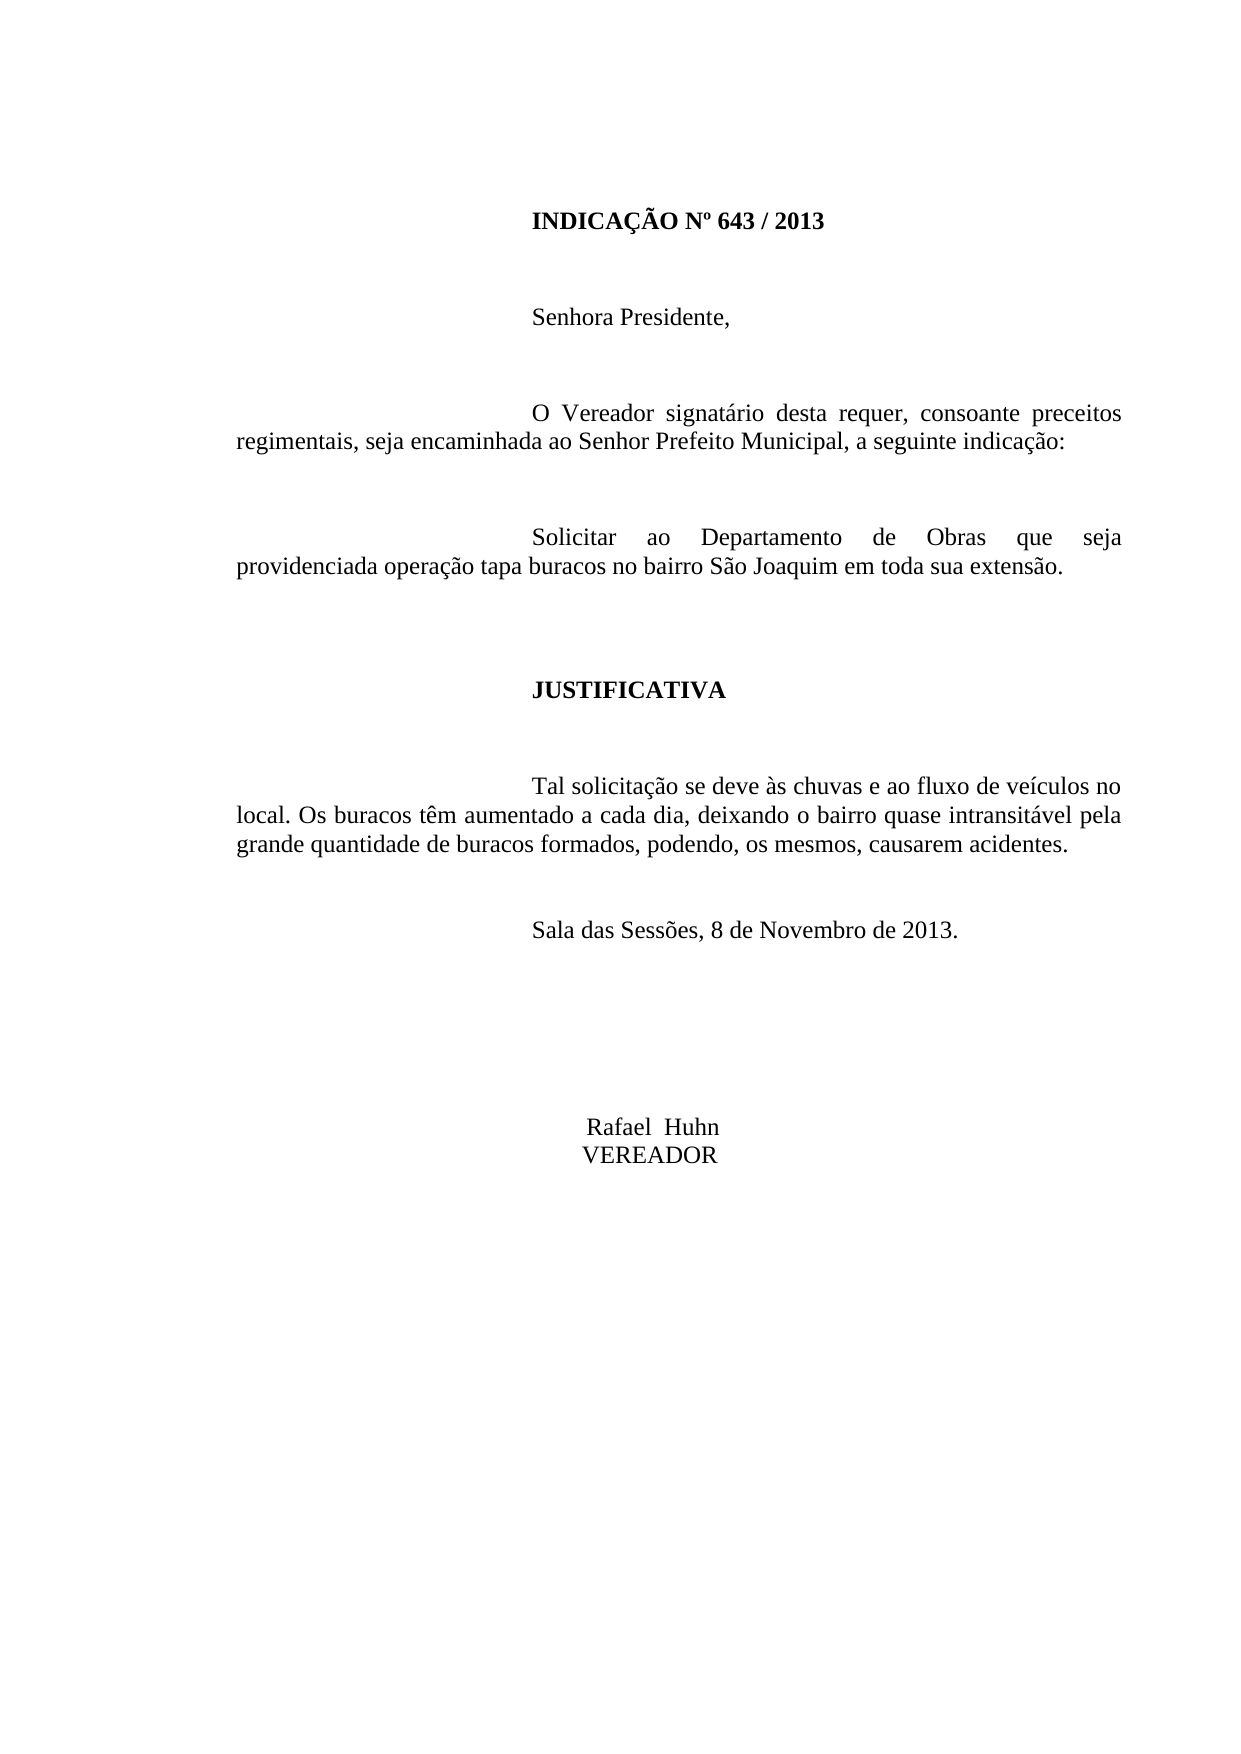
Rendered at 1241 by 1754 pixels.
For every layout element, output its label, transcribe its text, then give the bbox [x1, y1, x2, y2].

text Senhora Presidente, [532, 302, 1181, 331]
text Solicitar ao Departamento de Obras que seja providenciada operação tapa buracos no bairro São Joaquim em toda sua extensão. [236, 522, 1122, 580]
text JUSTIFICATIVA [236, 676, 1122, 704]
text Tal solicitação se deve às chuvas e ao fluxo de veículos no local. Os buracos têm aumentado a cada dia, deixando o bairro quase intransitável pela grande quantidade de buracos formados, podendo, os mesmos, causarem acidentes. [236, 771, 1122, 858]
table_header Rafael Huhn [111, 1112, 1188, 1140]
text Sala das Sessões, 8 de Novembro de 2013. [532, 915, 1181, 944]
table_cell VEREADOR [111, 1140, 1188, 1169]
text INDICAÇÃO Nº 643 / 2013 [532, 206, 1181, 235]
text O Vereador signatário desta requer, consoante preceitos regimentais, seja encaminhada ao Senhor Prefeito Municipal, a seguinte indicação: [236, 398, 1122, 455]
